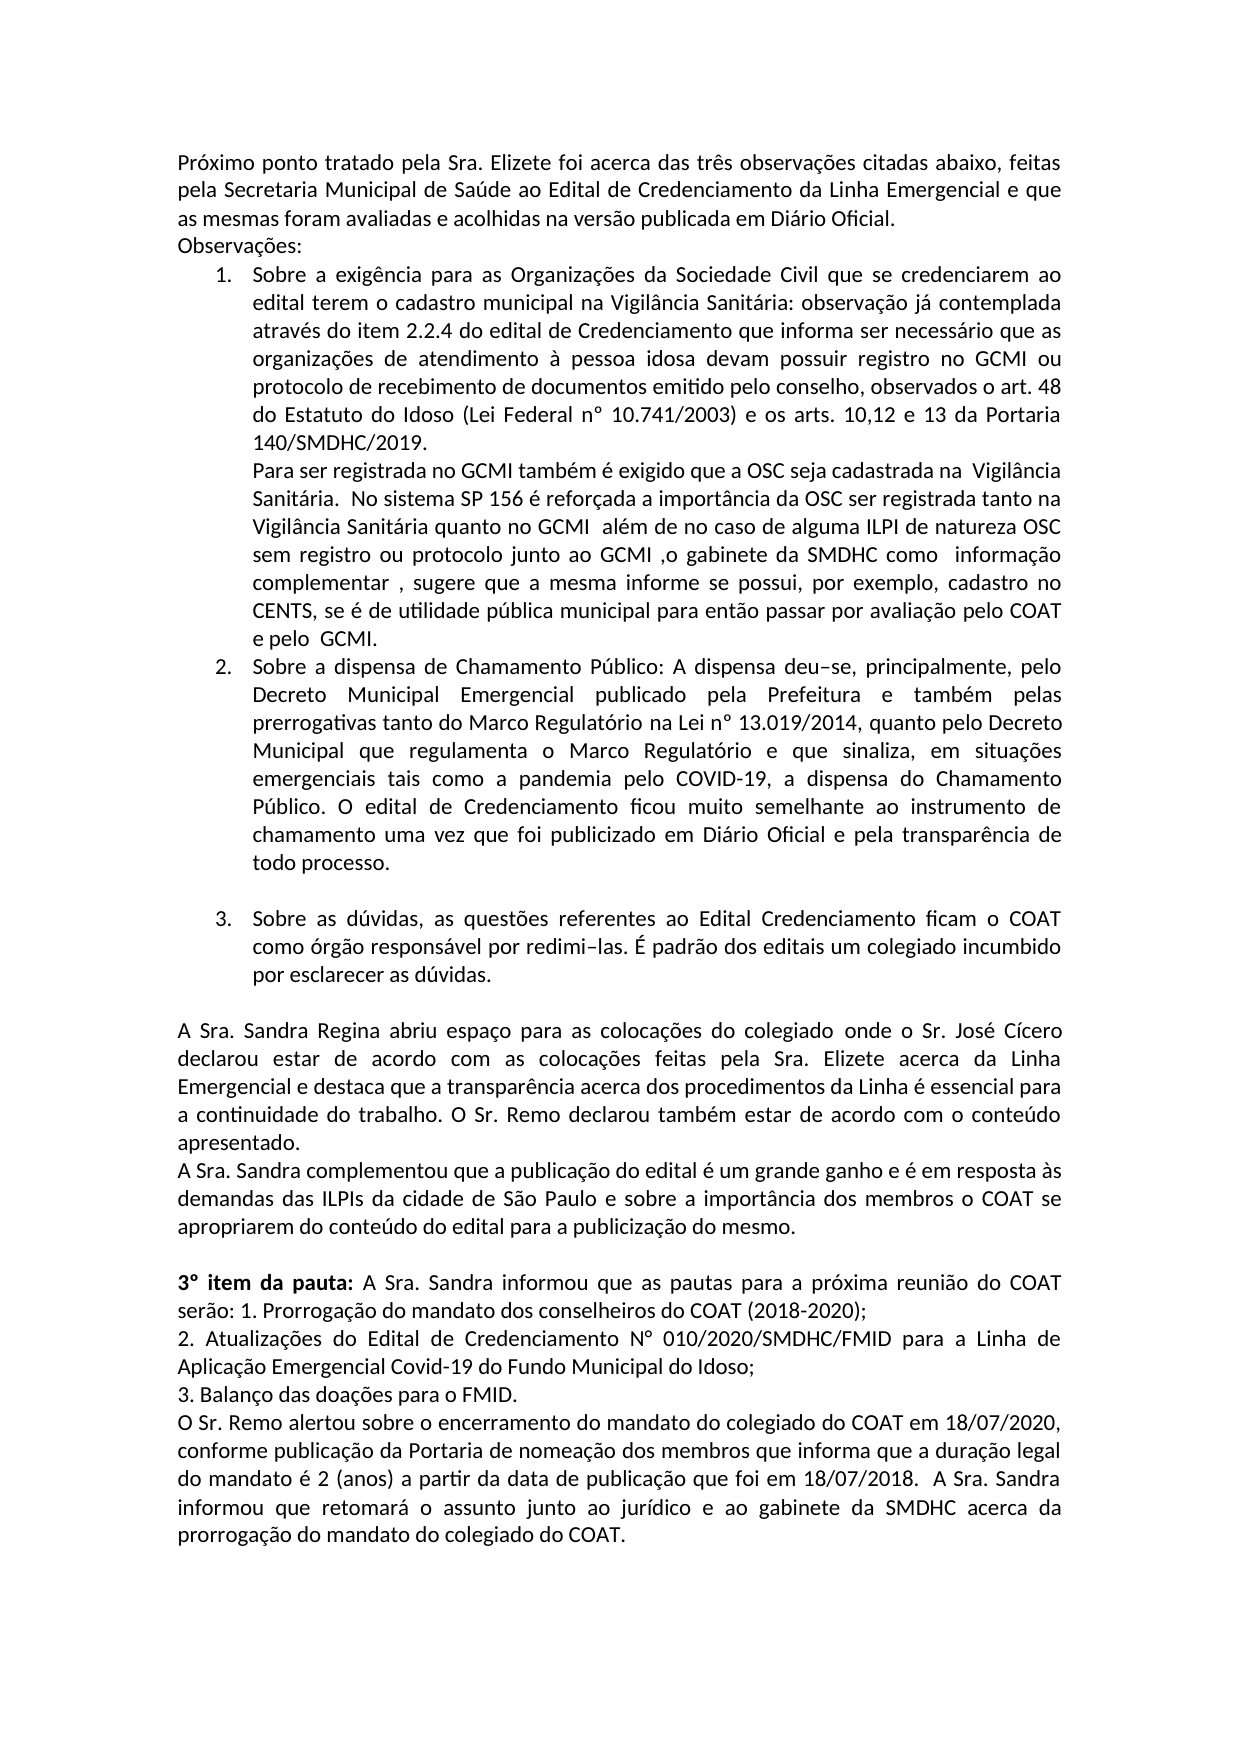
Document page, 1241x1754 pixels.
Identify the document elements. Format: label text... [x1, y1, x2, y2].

text A Sra. Sandra complementou que a publicação do edital é um grande ganho e é em resposta às demandas das ILPIs da cidade de São Paulo e sobre a importância dos membros o COAT se apropriarem do conteúdo do edital para a publicização do mesmo. [177, 1156, 1063, 1240]
text Próximo ponto tratado pela Sra. Elizete foi acerca das três observações citadas abaixo, feitas pela Secretaria Municipal de Saúde ao Edital de Credenciamento da Linha Emergencial e que as mesmas foram avaliadas e acolhidas na versão publicada em Diário Oficial. [177, 148, 1063, 232]
list Sobre a dispensa de Chamamento Público: A dispensa deu–se, principalmente, pelo Decreto Municipal Emergencial publicado pela Prefeitura e também pelas prerrogativas tanto do Marco Regulatório na Lei nº 13.019/2014, quanto pelo Decreto Municipal que regulamenta o Marco Regulatório e que sinaliza, em situações emergenciais tais como a pandemia pelo COVID-19, a dispensa do Chamamento Público. O edital de Credenciamento ficou muito semelhante ao instrumento de chamamento uma vez que foi publicizado em Diário Oficial e pela transparência de todo processo. [215, 652, 1063, 876]
text Observações: [177, 232, 1063, 260]
text 2. Atualizações do Edital de Credenciamento N° 010/2020/SMDHC/FMID para a Linha de Aplicação Emergencial Covid-19 do Fundo Municipal do Idoso; [177, 1324, 1063, 1381]
list Para ser registrada no GCMI também é exigido que a OSC seja cadastrada na Vigilância Sanitária. No sistema SP 156 é reforçada a importância da OSC ser registrada tanto na Vigilância Sanitária quanto no GCMI além de no caso de alguma ILPI de natureza OSC sem registro ou protocolo junto ao GCMI ,o gabinete da SMDHC como informação complementar , sugere que a mesma informe se possui, por exemplo, cadastro no CENTS, se é de utilidade pública municipal para então passar por avaliação pelo COAT e pelo GCMI. [252, 456, 1063, 652]
list Sobre a exigência para as Organizações da Sociedade Civil que se credenciarem ao edital terem o cadastro municipal na Vigilância Sanitária: observação já contemplada através do item 2.2.4 do edital de Credenciamento que informa ser necessário que as organizações de atendimento à pessoa idosa devam possuir registro no GCMI ou protocolo de recebimento de documentos emitido pelo conselho, observados o art. 48 do Estatuto do Idoso (Lei Federal nº 10.741/2003) e os arts. 10,12 e 13 da Portaria 140/SMDHC/2019. [215, 260, 1063, 456]
text 3º item da pauta: A Sra. Sandra informou que as pautas para a próxima reunião do COAT serão: 1. Prorrogação do mandato dos conselheiros do COAT (2018-2020); [177, 1268, 1063, 1324]
text O Sr. Remo alertou sobre o encerramento do mandato do colegiado do COAT em 18/07/2020, conforme publicação da Portaria de nomeação dos membros que informa que a duração legal do mandato é 2 (anos) a partir da data de publicação que foi em 18/07/2018. A Sra. Sandra informou que retomará o assunto junto ao jurídico e ao gabinete da SMDHC acerca da prorrogação do mandato do colegiado do COAT. [177, 1408, 1063, 1549]
list Sobre as dúvidas, as questões referentes ao Edital Credenciamento ficam o COAT como órgão responsável por redimi–las. É padrão dos editais um colegiado incumbido por esclarecer as dúvidas. [215, 904, 1063, 988]
text 3. Balanço das doações para o FMID. [177, 1381, 1063, 1408]
text A Sra. Sandra Regina abriu espaço para as colocações do colegiado onde o Sr. José Cícero declarou estar de acordo com as colocações feitas pela Sra. Elizete acerca da Linha Emergencial e destaca que a transparência acerca dos procedimentos da Linha é essencial para a continuidade do trabalho. O Sr. Remo declarou também estar de acordo com o conteúdo apresentado. [177, 1016, 1063, 1156]
